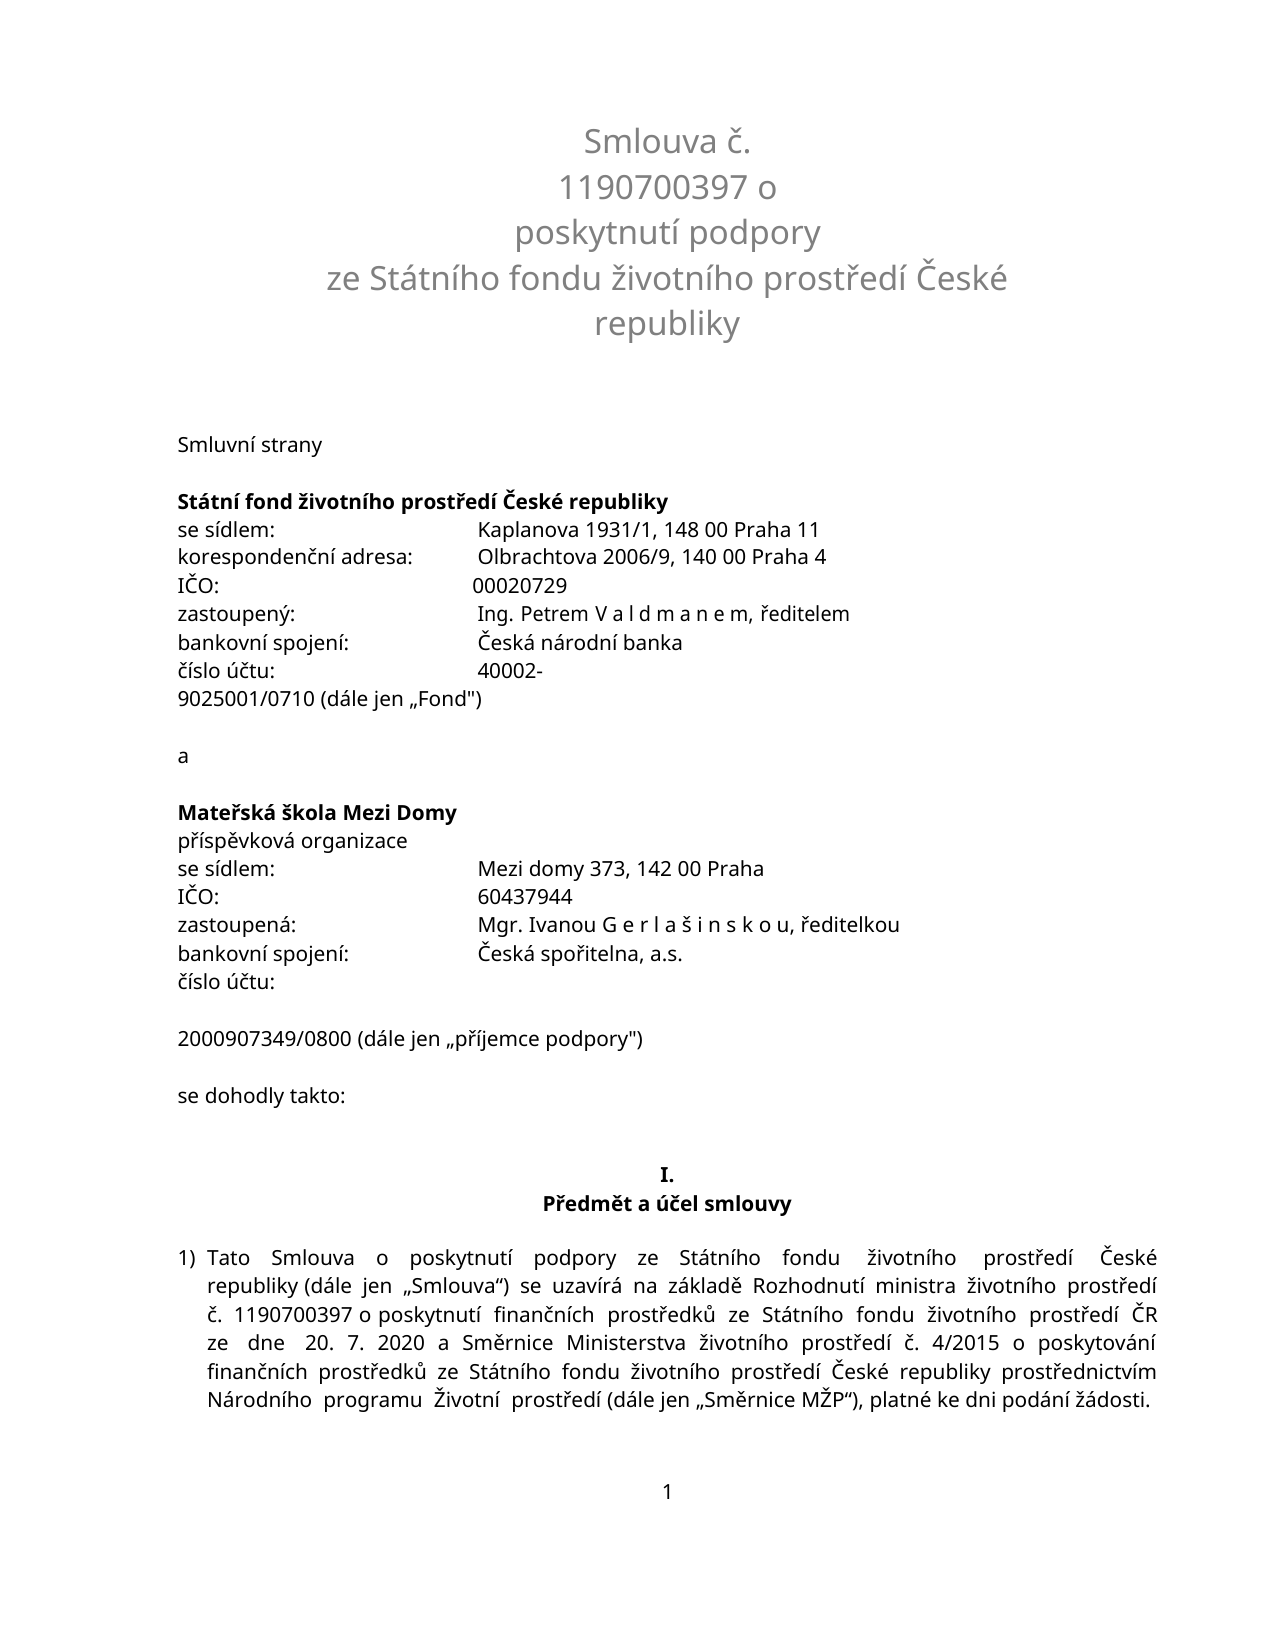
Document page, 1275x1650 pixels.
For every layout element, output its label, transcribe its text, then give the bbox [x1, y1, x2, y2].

text číslo účtu: 2000907349/0800 (dále jen „příjemce podpory") [177, 967, 643, 1052]
text korespondenční adresa: Olbrachtova 2006/9, 140 00 Praha 4 [177, 542, 1169, 571]
text příspěvková organizace [177, 827, 1169, 854]
text se dohodly takto: [177, 1081, 1169, 1109]
text číslo účtu: 40002-9025001/0710 (dále jen „Fond") [177, 657, 674, 712]
title Smlouva č. 1190700397 o poskytnutí podpory [494, 118, 841, 254]
text Smluvní strany [177, 430, 1169, 459]
text IČO: 00020729 [177, 571, 1169, 599]
text a [177, 741, 1169, 769]
list Tato Smlouva o poskytnutí podpory ze Státního fondu životního prostředí České republiky (dále jen „Smlouva“) se uzavírá na základě Rozhodnutí ministra životního prostředí č. 1190700397 o poskytnutí finančních prostředků ze Státního fondu životního prostředí ČR ze dne 20. 7. 2020 a Směrnice Ministerstva životního prostředí č. 4/2015 o poskytování finančních prostředků ze Státního fondu životního prostředí České republiky prostřednictvím Národního programu Životní prostředí (dále jen „Směrnice MŽP“), platné ke dni podání žádosti. [177, 1243, 1157, 1414]
subtitle Předmět a účel smlouvy [493, 1189, 841, 1217]
text se sídlem: Mezi domy 373, 142 00 Praha [177, 854, 1169, 882]
text se sídlem: Kaplanova 1931/1, 148 00 Praha 11 [177, 515, 1169, 542]
title ze Státního fondu životního prostředí České republiky [272, 254, 1061, 345]
text zastoupená: Mgr. Ivanou G e r l a š i n s k o u, ředitelkou [177, 910, 1169, 939]
subtitle I. [493, 1160, 841, 1189]
subtitle Mateřská škola Mezi Domy [177, 798, 1169, 826]
text zastoupený: Ing. Petrem V a l d m a n e m, ředitelem [177, 599, 1169, 628]
subtitle Státní fond životního prostředí České republiky [177, 487, 1169, 515]
text bankovní spojení: Česká národní banka [177, 628, 1169, 656]
text bankovní spojení: Česká spořitelna, a.s. [177, 939, 1169, 967]
text IČO: 60437944 [177, 882, 1169, 910]
